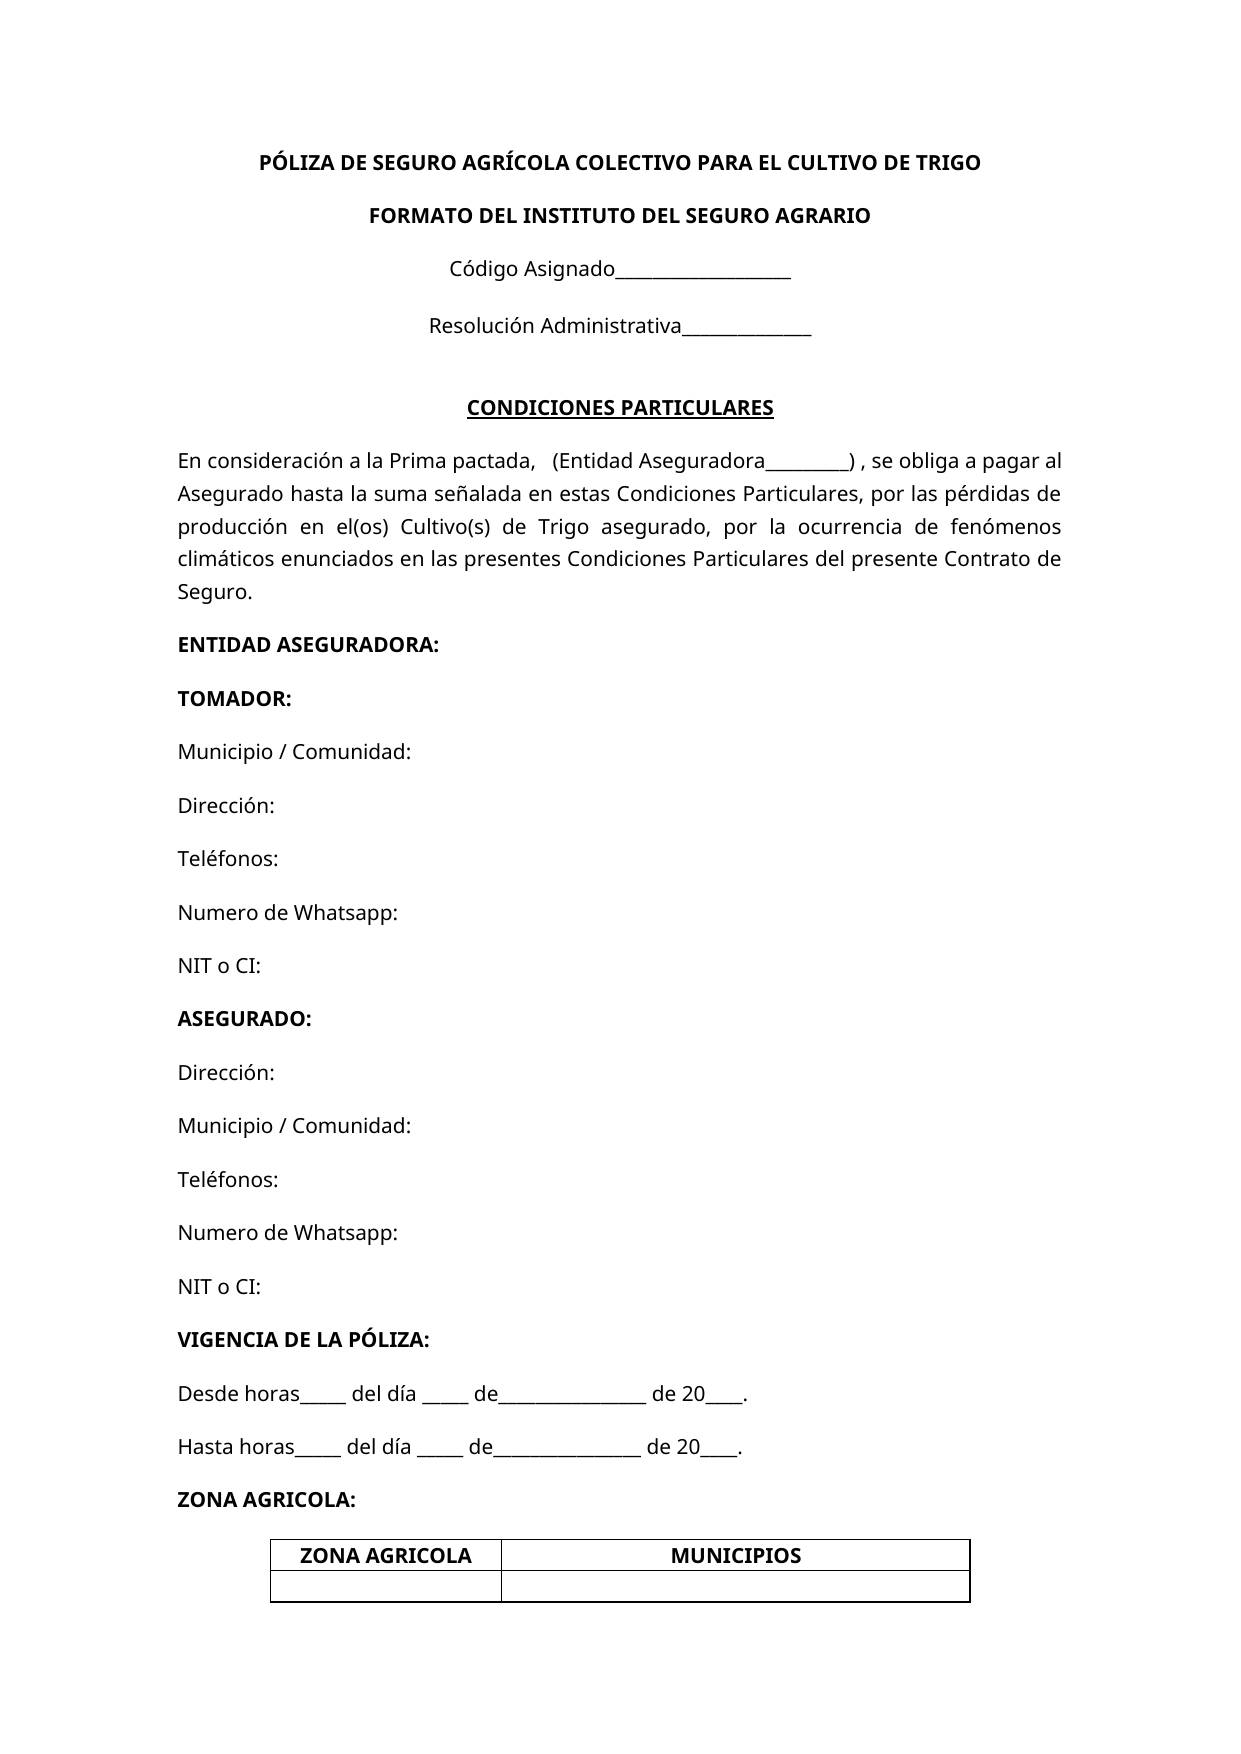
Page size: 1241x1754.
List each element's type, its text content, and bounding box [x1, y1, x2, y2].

text PÓLIZA DE SEGURO AGRÍCOLA COLECTIVO PARA EL CULTIVO DE TRIGO [177, 148, 1063, 176]
text Municipio / Comunidad: [177, 1111, 1063, 1140]
text ZONA AGRICOLA: [177, 1486, 1063, 1514]
text Hasta horas_____ del día _____ de________________ de 20____. [177, 1432, 1063, 1461]
text Resolución Administrativa______________ [177, 311, 1063, 340]
text CONDICIONES PARTICULARES [177, 393, 1063, 422]
table_header ZONA AGRICOLA [271, 1540, 501, 1570]
text Teléfonos: [177, 1165, 1063, 1193]
text En consideración a la Prima pactada, (Entidad Aseguradora_________) , se obliga a pagar al Asegurado hasta la suma señalada en estas Condiciones Particulares, por las pérdidas de producción en el(os) Cultivo(s) de Trigo asegurado, por la ocurrencia de fenómenos climáticos enunciados en las presentes Condiciones Particulares del presente Contrato de Seguro. [177, 447, 1063, 606]
text Dirección: [177, 1058, 1063, 1086]
text Teléfonos: [177, 844, 1063, 873]
text TOMADOR: [177, 684, 1063, 712]
text Código Asignado___________________ [177, 254, 1063, 283]
table_cell [271, 1571, 501, 1601]
text ENTIDAD ASEGURADORA: [177, 631, 1063, 659]
text Numero de Whatsapp: [177, 898, 1063, 926]
table_header MUNICIPIOS [502, 1540, 969, 1570]
text Municipio / Comunidad: [177, 737, 1063, 766]
text NIT o CI: [177, 951, 1063, 979]
text Dirección: [177, 791, 1063, 819]
text Numero de Whatsapp: [177, 1218, 1063, 1247]
text NIT o CI: [177, 1272, 1063, 1300]
text FORMATO DEL INSTITUTO DEL SEGURO AGRARIO [177, 201, 1063, 229]
text ASEGURADO: [177, 1004, 1063, 1033]
text Desde horas_____ del día _____ de________________ de 20____. [177, 1379, 1063, 1407]
table_cell [502, 1571, 969, 1601]
text VIGENCIA DE LA PÓLIZA: [177, 1325, 1063, 1354]
